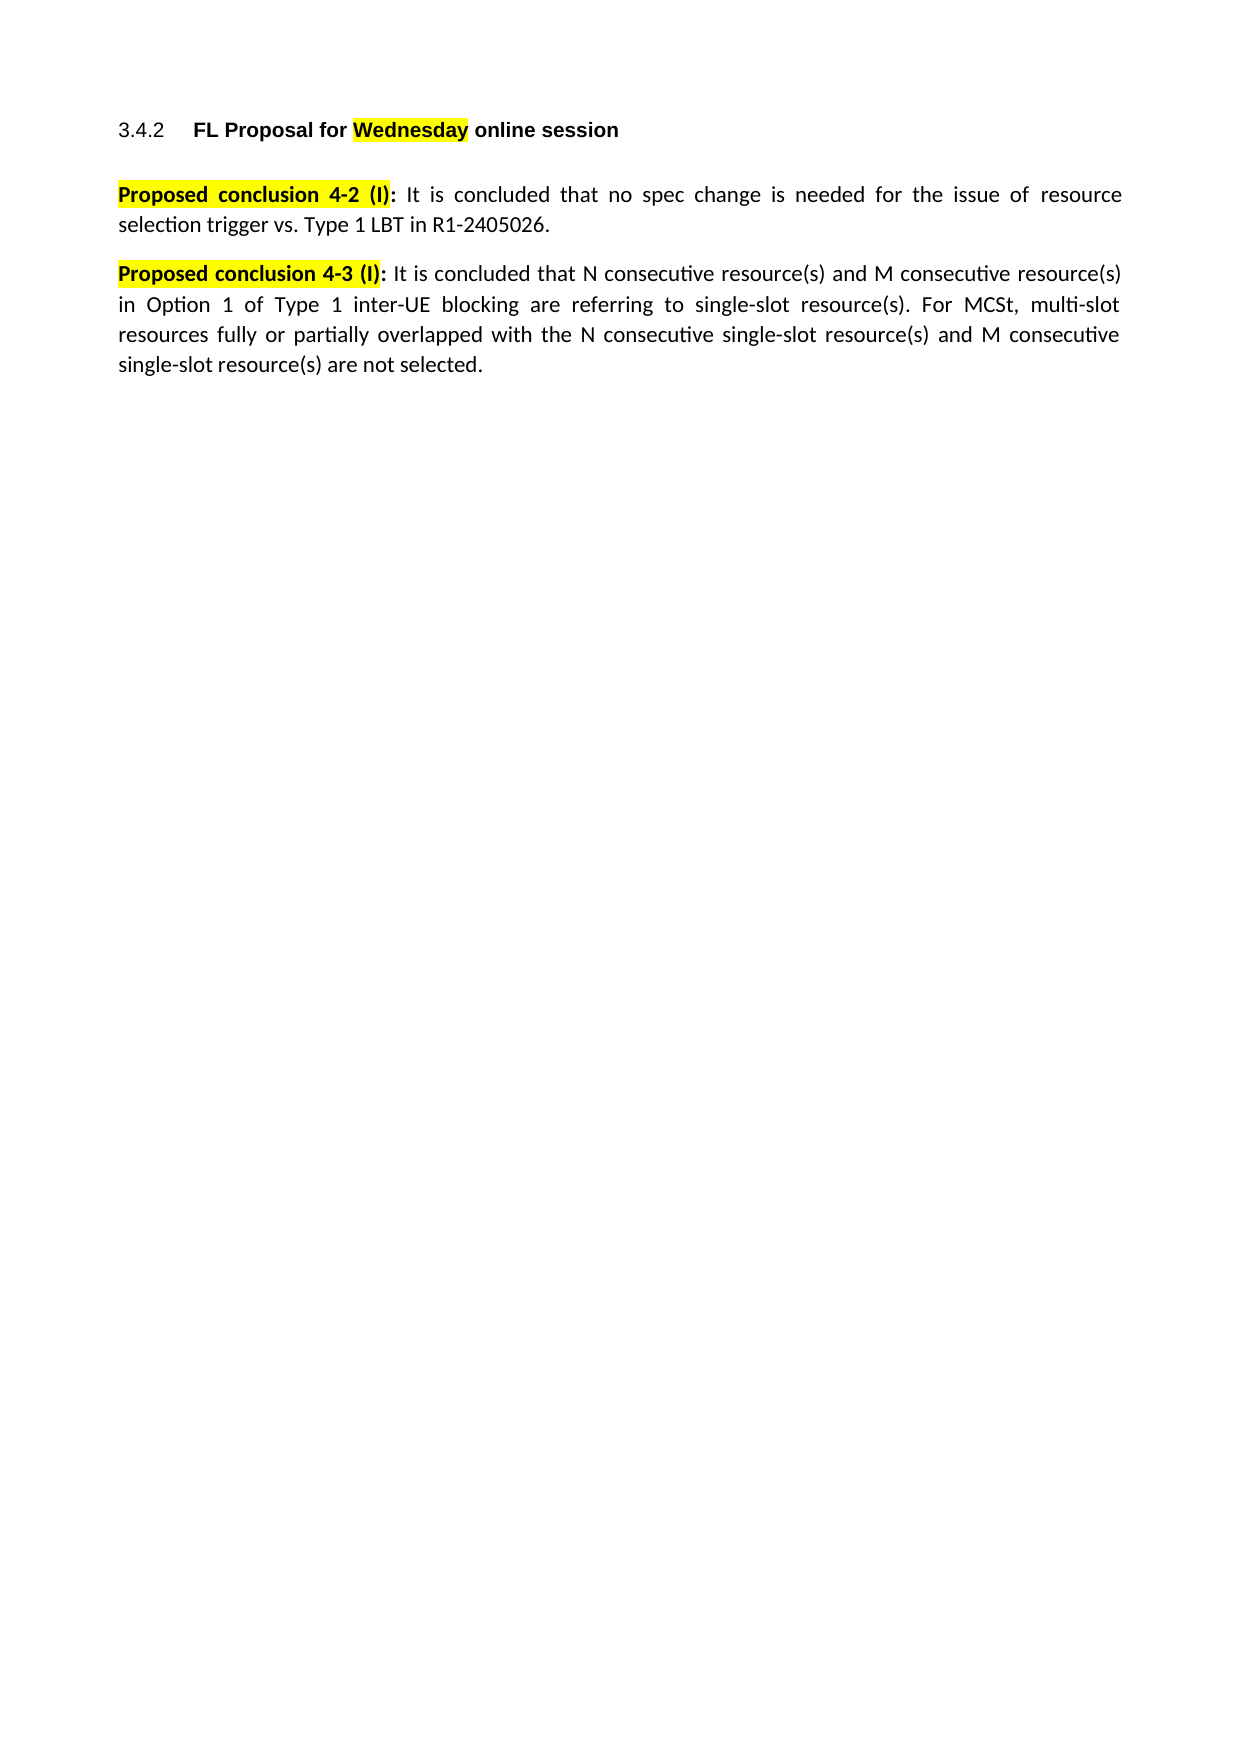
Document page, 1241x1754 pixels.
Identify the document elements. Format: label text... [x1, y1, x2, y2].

list Proposed conclusion 4-2 (I): It is concluded that no spec change is needed for the issue of resource selection trigger vs. Type 1 LBT in R1-2405026. [118, 180, 1122, 239]
subtitle FL Proposal for Wednesday online session [118, 118, 353, 142]
subtitle FL Proposal for Wednesday online session [468, 118, 1122, 142]
list Proposed conclusion 4-3 (I): It is concluded that N consecutive resource(s) and M consecutive resource(s) in Option 1 of Type 1 inter-UE blocking are referring to single-slot resource(s). For MCSt, multi-slot resources fully or partially overlapped with the N consecutive single-slot resource(s) and M consecutive single-slot resource(s) are not selected. [118, 259, 1122, 378]
